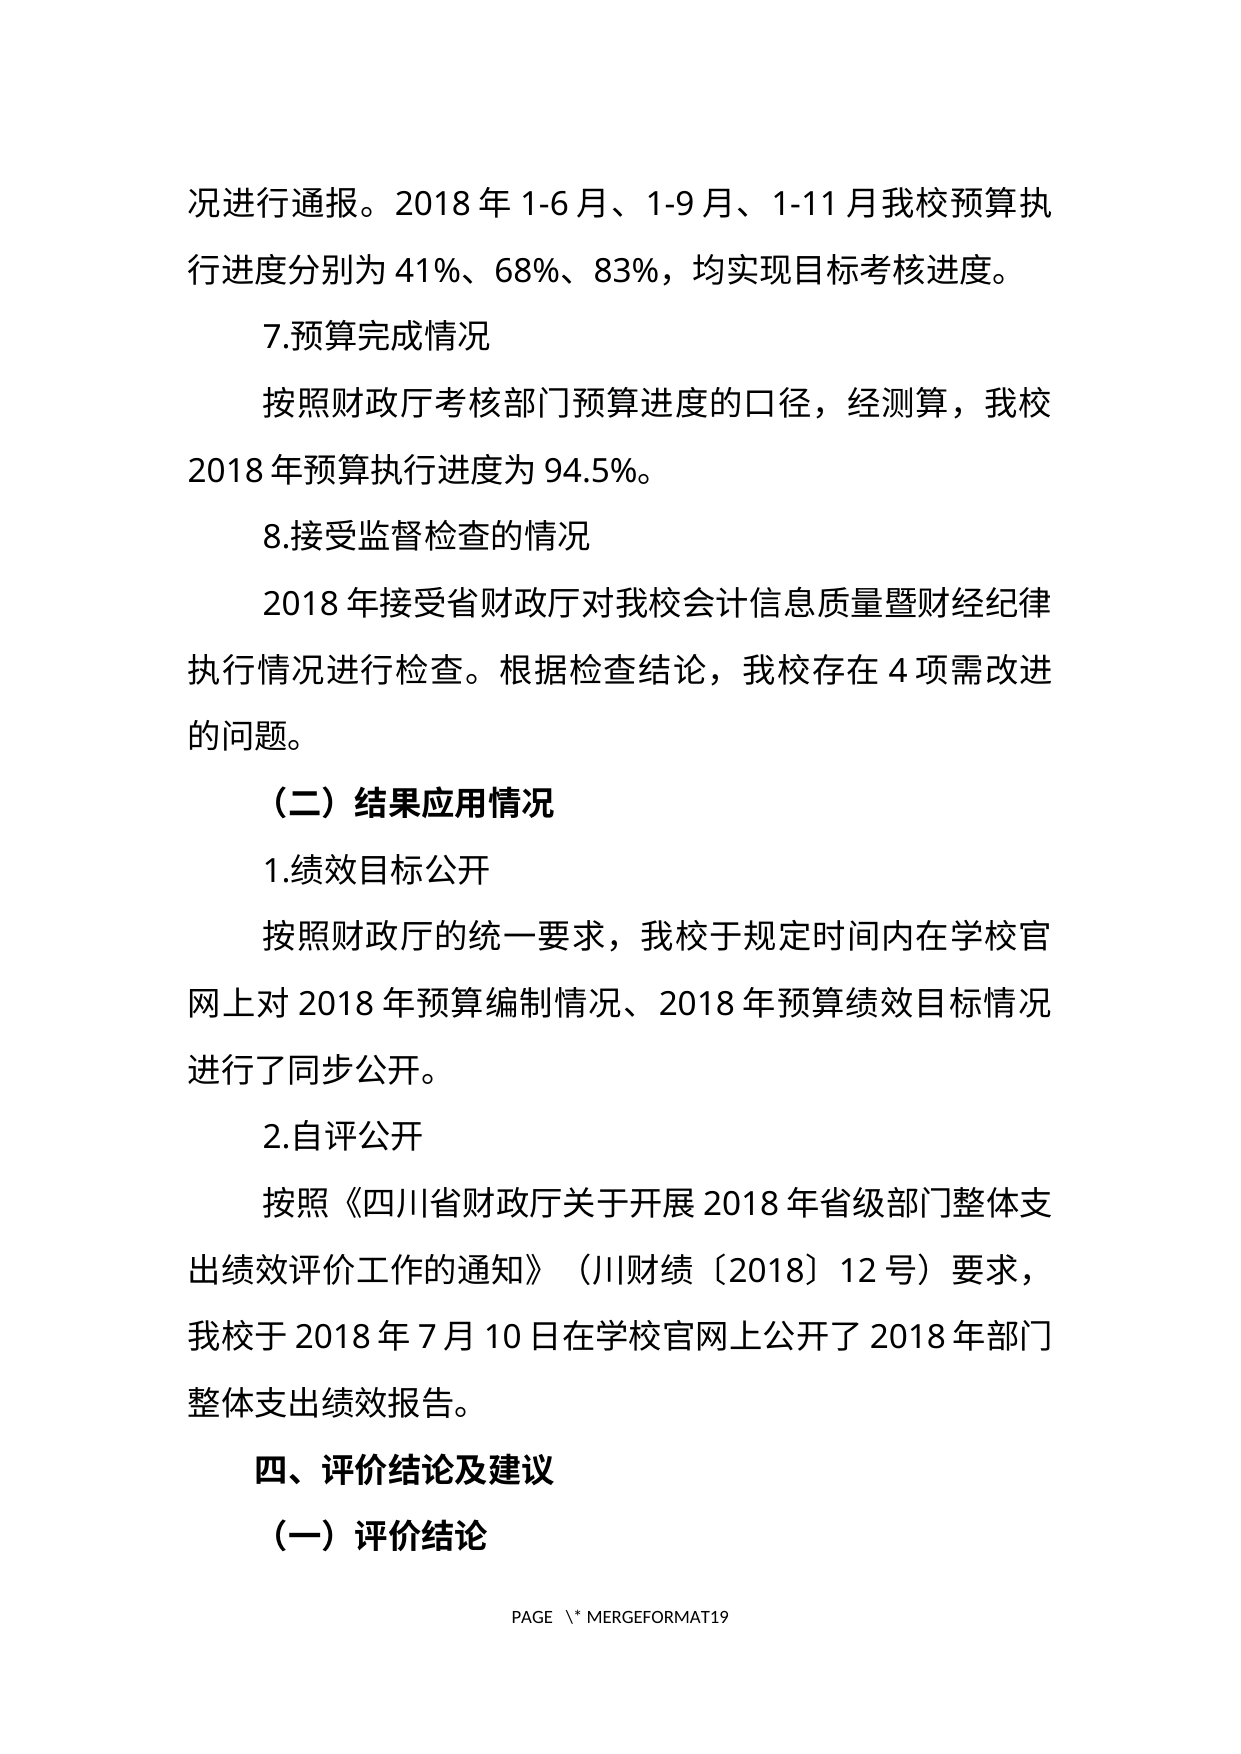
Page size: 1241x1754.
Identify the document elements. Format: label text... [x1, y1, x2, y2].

text 四、评价结论及建议 [187, 1429, 1053, 1495]
text （二）结果应用情况 [187, 762, 1053, 829]
text 7.预算完成情况 [187, 295, 1053, 362]
text 按照财政厅的统一要求，我校于规定时间内在学校官网上对2018年预算编制情况、2018年预算绩效目标情况进行了同步公开。 [187, 895, 1053, 1095]
text 2018年接受省财政厅对我校会计信息质量暨财经纪律执行情况进行检查。根据检查结论，我校存在4项需改进的问题。 [187, 562, 1053, 762]
text 1.绩效目标公开 [187, 829, 1053, 895]
text 2.自评公开 [187, 1095, 1053, 1162]
text （一）评价结论 [187, 1495, 1053, 1562]
text 8.接受监督检查的情况 [187, 495, 1053, 562]
text 按照财政厅考核部门预算进度的口径，经测算，我校2018年预算执行进度为94.5%。 [187, 362, 1053, 495]
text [187, 162, 1053, 295]
text 按照《四川省财政厅关于开展2018年省级部门整体支出绩效评价工作的通知》（川财绩〔2018〕12号）要求，我校于2018年7月10日在学校官网上公开了2018年部门整体支出绩效报告。 [187, 1162, 1053, 1429]
